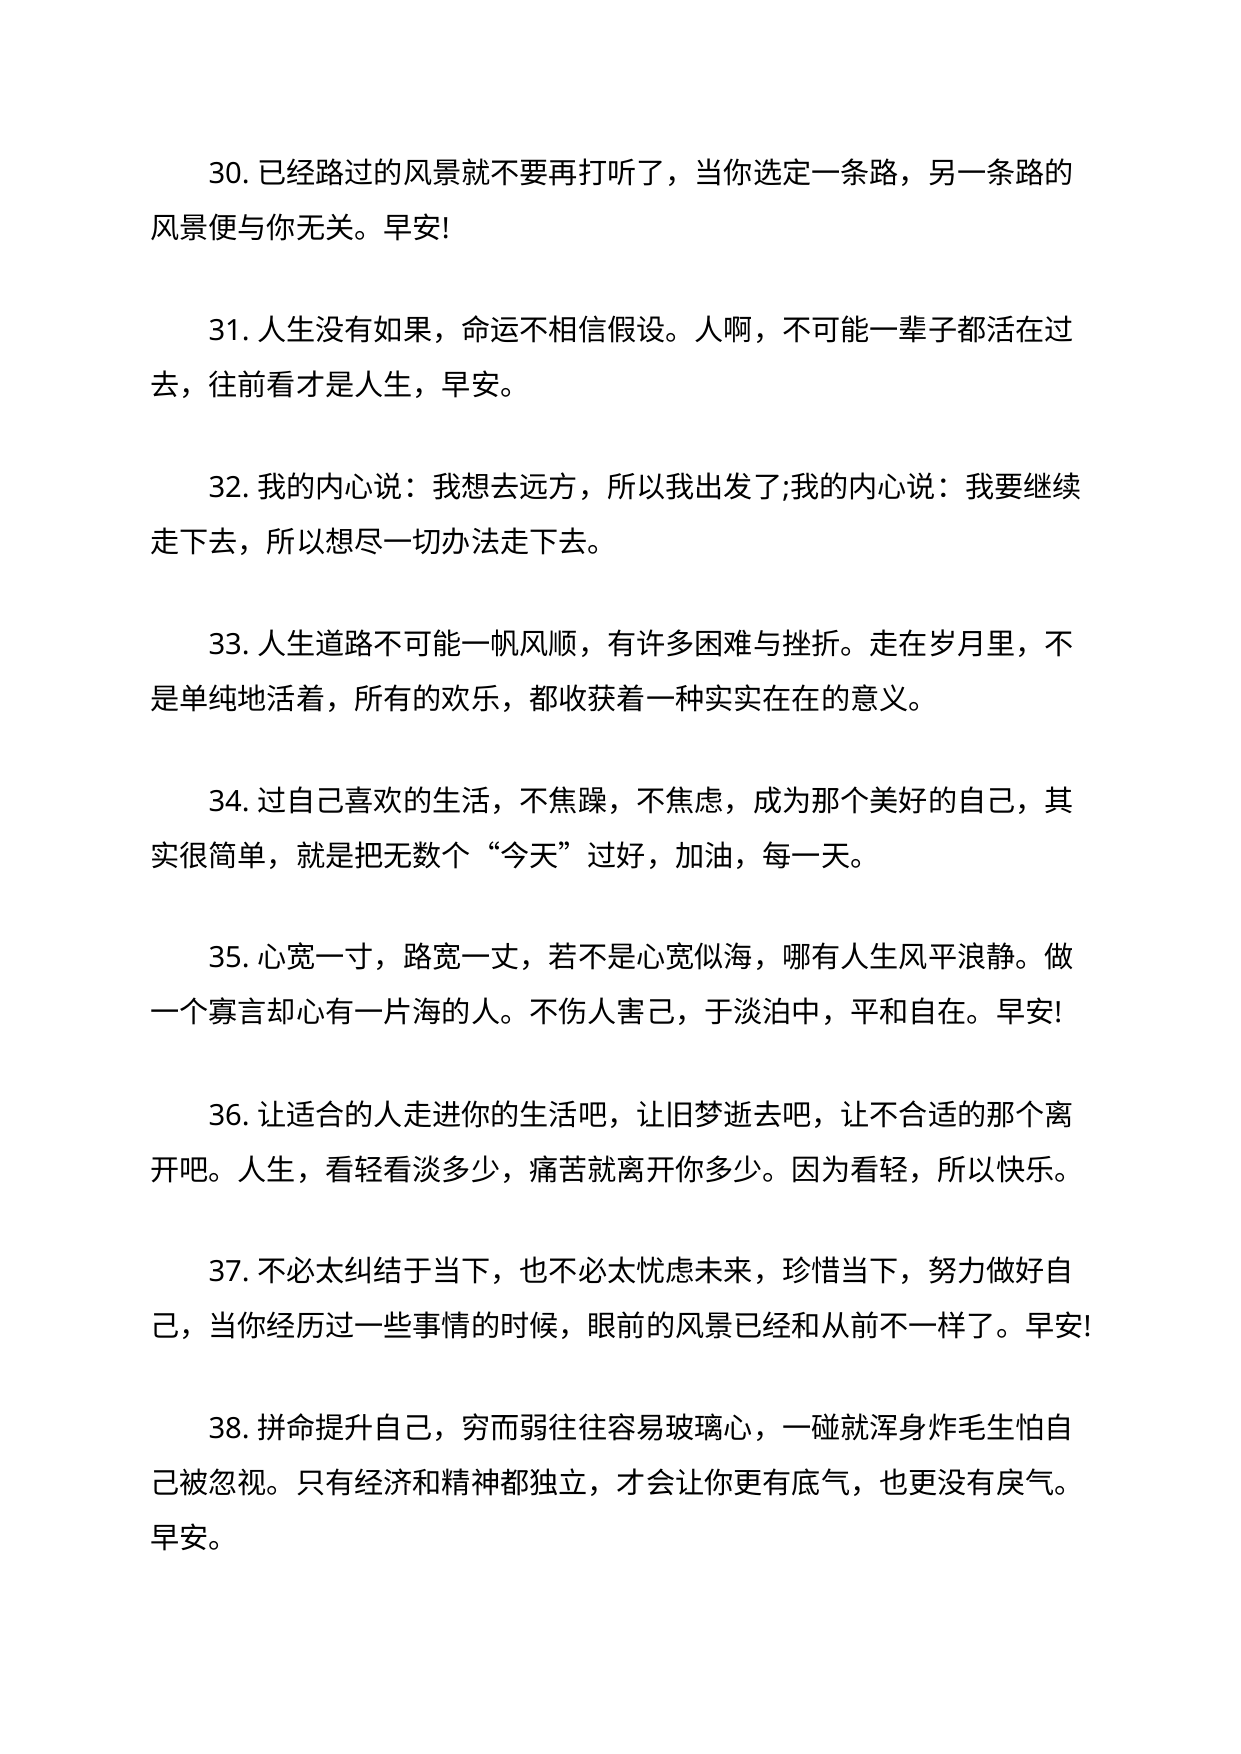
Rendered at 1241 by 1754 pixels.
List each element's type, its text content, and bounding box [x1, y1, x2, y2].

text 36. 让适合的人走进你的生活吧，让旧梦逝去吧，让不合适的那个离开吧。人生，看轻看淡多少，痛苦就离开你多少。因为看轻，所以快乐。 [150, 1091, 1090, 1188]
text 38. 拼命提升自己，穷而弱往往容易玻璃心，一碰就浑身炸毛生怕自己被忽视。只有经济和精神都独立，才会让你更有底气，也更没有戾气。早安。 [150, 1405, 1090, 1557]
text 34. 过自己喜欢的生活，不焦躁，不焦虑，成为那个美好的自己，其实很简单，就是把无数个“今天”过好，加油，每一天。 [150, 777, 1090, 874]
text 35. 心宽一寸，路宽一丈，若不是心宽似海，哪有人生风平浪静。做一个寡言却心有一片海的人。不伤人害己，于淡泊中，平和自在。早安! [150, 934, 1090, 1031]
text 32. 我的内心说：我想去远方，所以我出发了;我的内心说：我要继续走下去，所以想尽一切办法走下去。 [150, 464, 1090, 561]
text 31. 人生没有如果，命运不相信假设。人啊，不可能一辈子都活在过去，往前看才是人生，早安。 [150, 307, 1090, 404]
text 30. 已经路过的风景就不要再打听了，当你选定一条路，另一条路的风景便与你无关。早安! [150, 150, 1090, 247]
text 33. 人生道路不可能一帆风顺，有许多困难与挫折。走在岁月里，不是单纯地活着，所有的欢乐，都收获着一种实实在在的意义。 [150, 621, 1090, 718]
text 37. 不必太纠结于当下，也不必太忧虑未来，珍惜当下，努力做好自己，当你经历过一些事情的时候，眼前的风景已经和从前不一样了。早安! [150, 1248, 1090, 1345]
